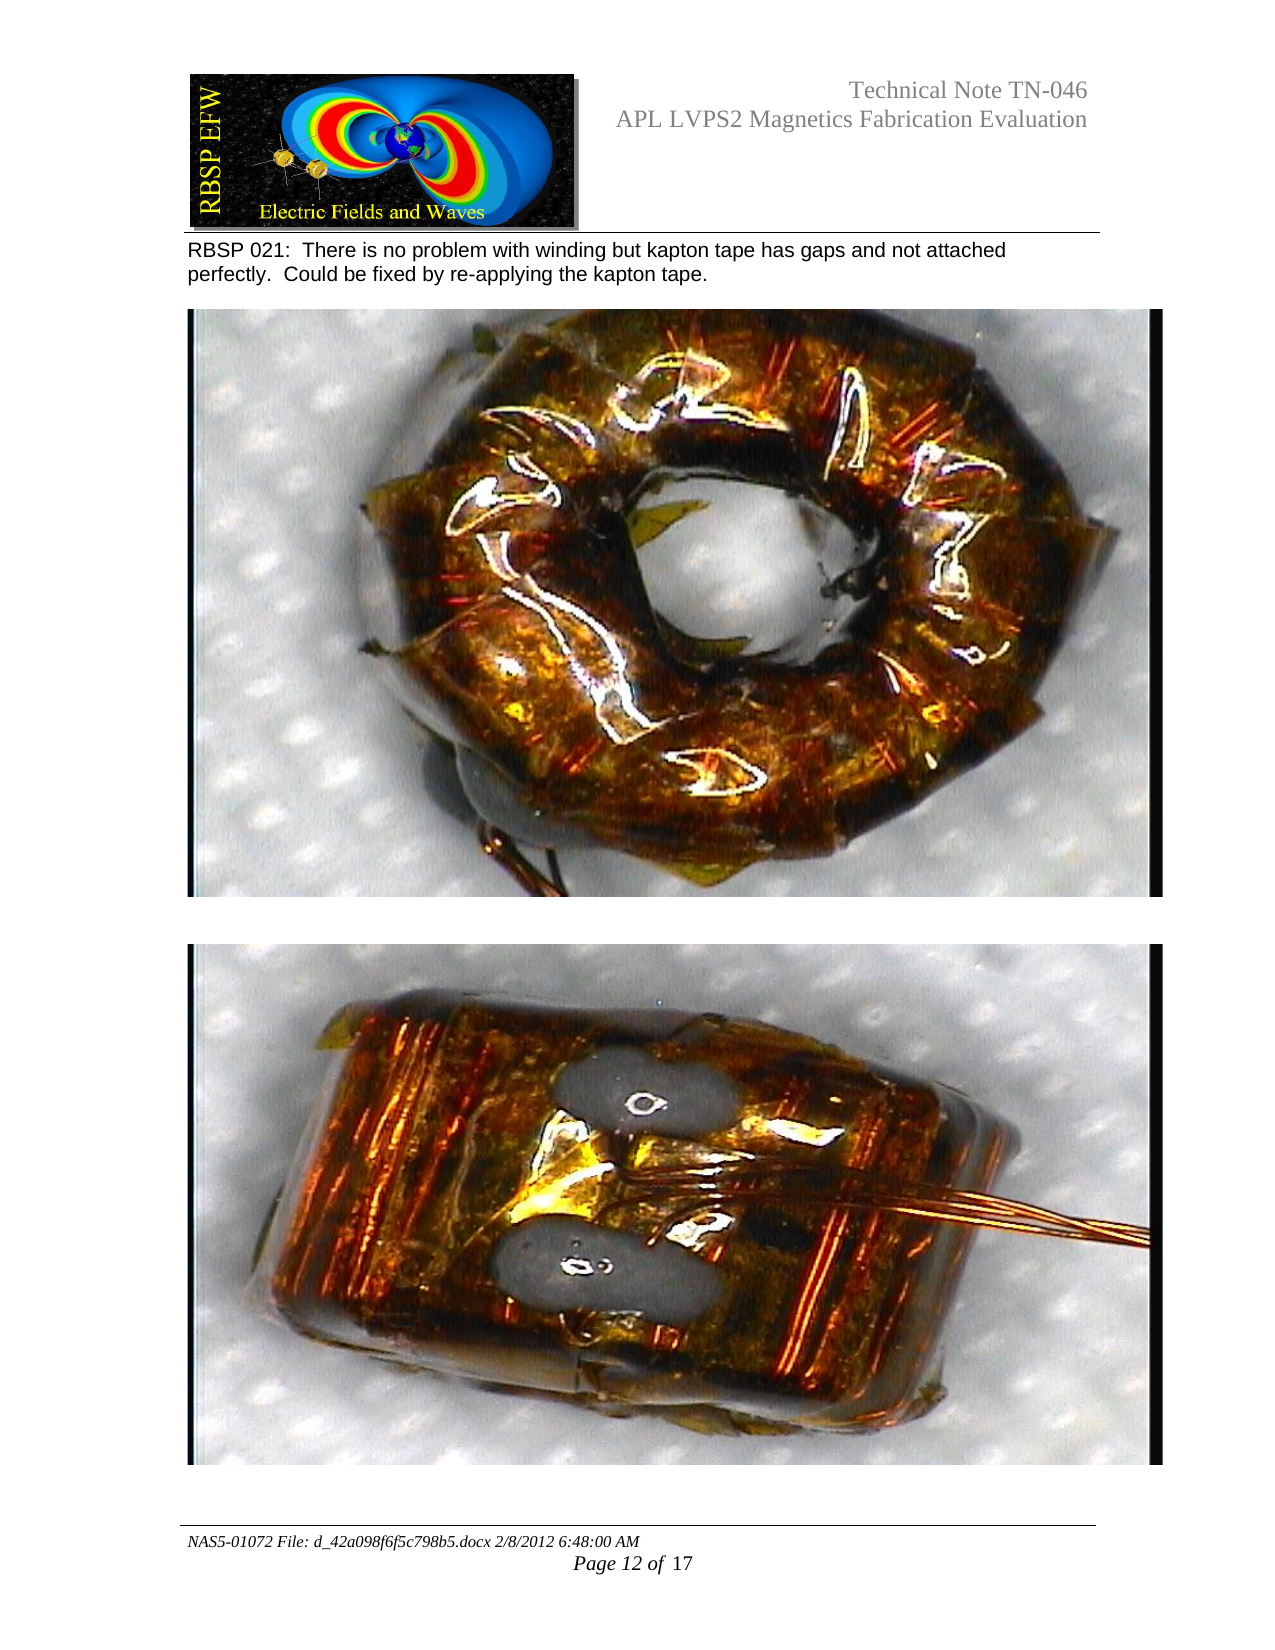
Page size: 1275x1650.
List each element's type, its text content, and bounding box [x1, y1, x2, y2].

picture [190, 74, 574, 227]
text RBSP 021: There is no problem with winding but kapton tape has gaps and not attached perfectly. Could be fixed by re-applying the kapton tape. [187, 238, 1087, 286]
picture [187, 944, 1163, 1465]
picture [187, 309, 1163, 897]
